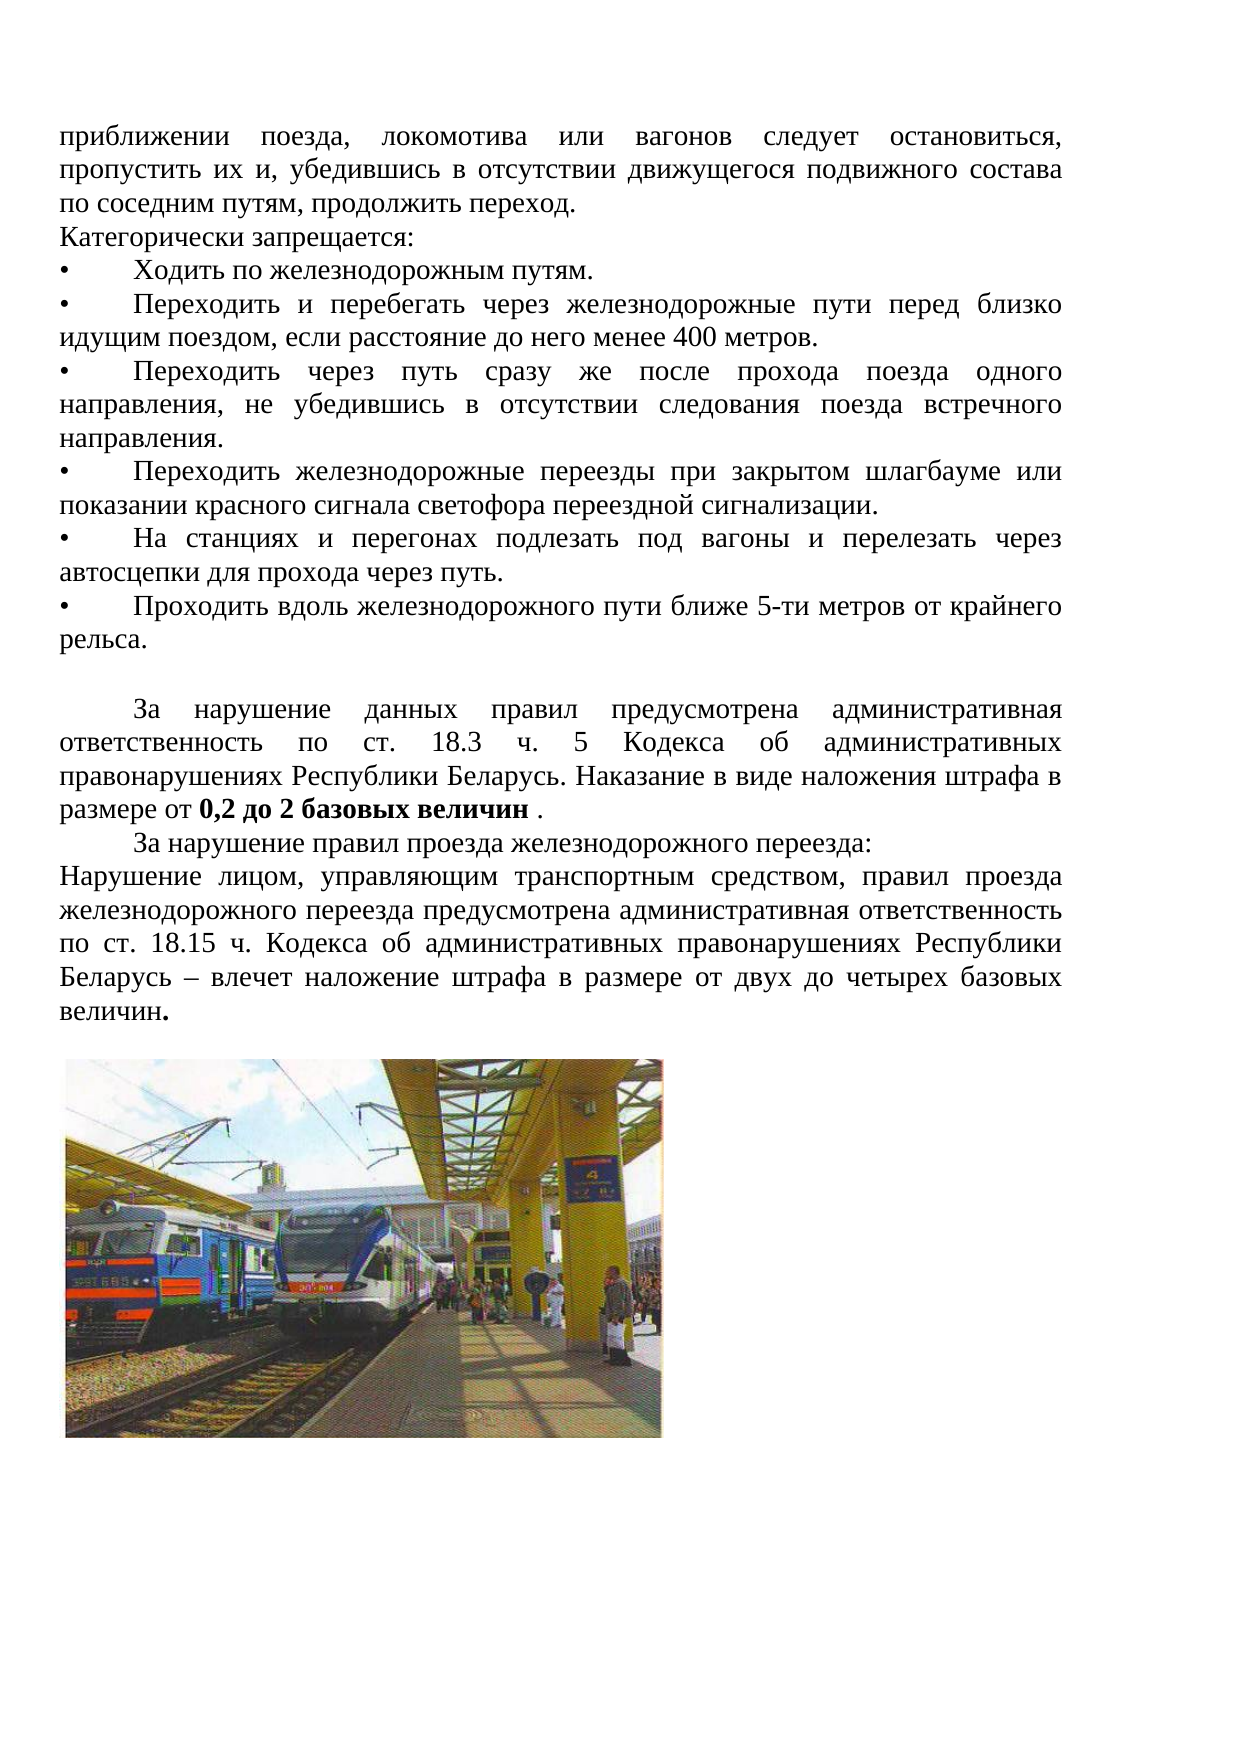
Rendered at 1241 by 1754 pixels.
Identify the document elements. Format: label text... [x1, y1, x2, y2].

text • Переходить и перебегать через железнодорожные пути перед близко идущим поездом, если расстояние до него менее 400 метров. [59, 286, 1063, 353]
text • Переходить железнодорожные переезды при закрытом шлагбауме или показании красного сигнала светофора переездной сигнализации. [59, 453, 1063, 521]
text • На станциях и перегонах подлезать под вагоны и перелезать через автосцепки для прохода через путь. [59, 521, 1063, 588]
text За нарушение правил проезда железнодорожного переезда: [59, 825, 1063, 858]
text • Проходить вдоль железнодорожного пути ближе 5-ти метров от крайнего рельса. [59, 588, 1063, 655]
picture [59, 1059, 664, 1438]
text • Ходить по железнодорожным путям. [59, 252, 1063, 286]
text За нарушение данных правил предусмотрена административная ответственность по ст. 18.3 ч. 5 Кодекса об административных правонарушениях Республики Беларусь. Наказание в виде наложения штрафа в размере от 0,2 до 2 базовых величин . [59, 691, 1063, 825]
text • Переходить через путь сразу же после прохода поезда одного направления, не убедившись в отсутствии следования поезда встречного направления. [59, 353, 1063, 453]
text Нарушение лицом, управляющим транспортным средством, правил проезда железнодорожного переезда предусмотрена административная ответственность по ст. 18.15 ч. Кодекса об административных правонарушениях Республики Беларусь – влечет наложение штрафа в размере от двух до четырех базовых величин. [59, 858, 1063, 1026]
text Категорически запрещается: [59, 219, 1063, 252]
